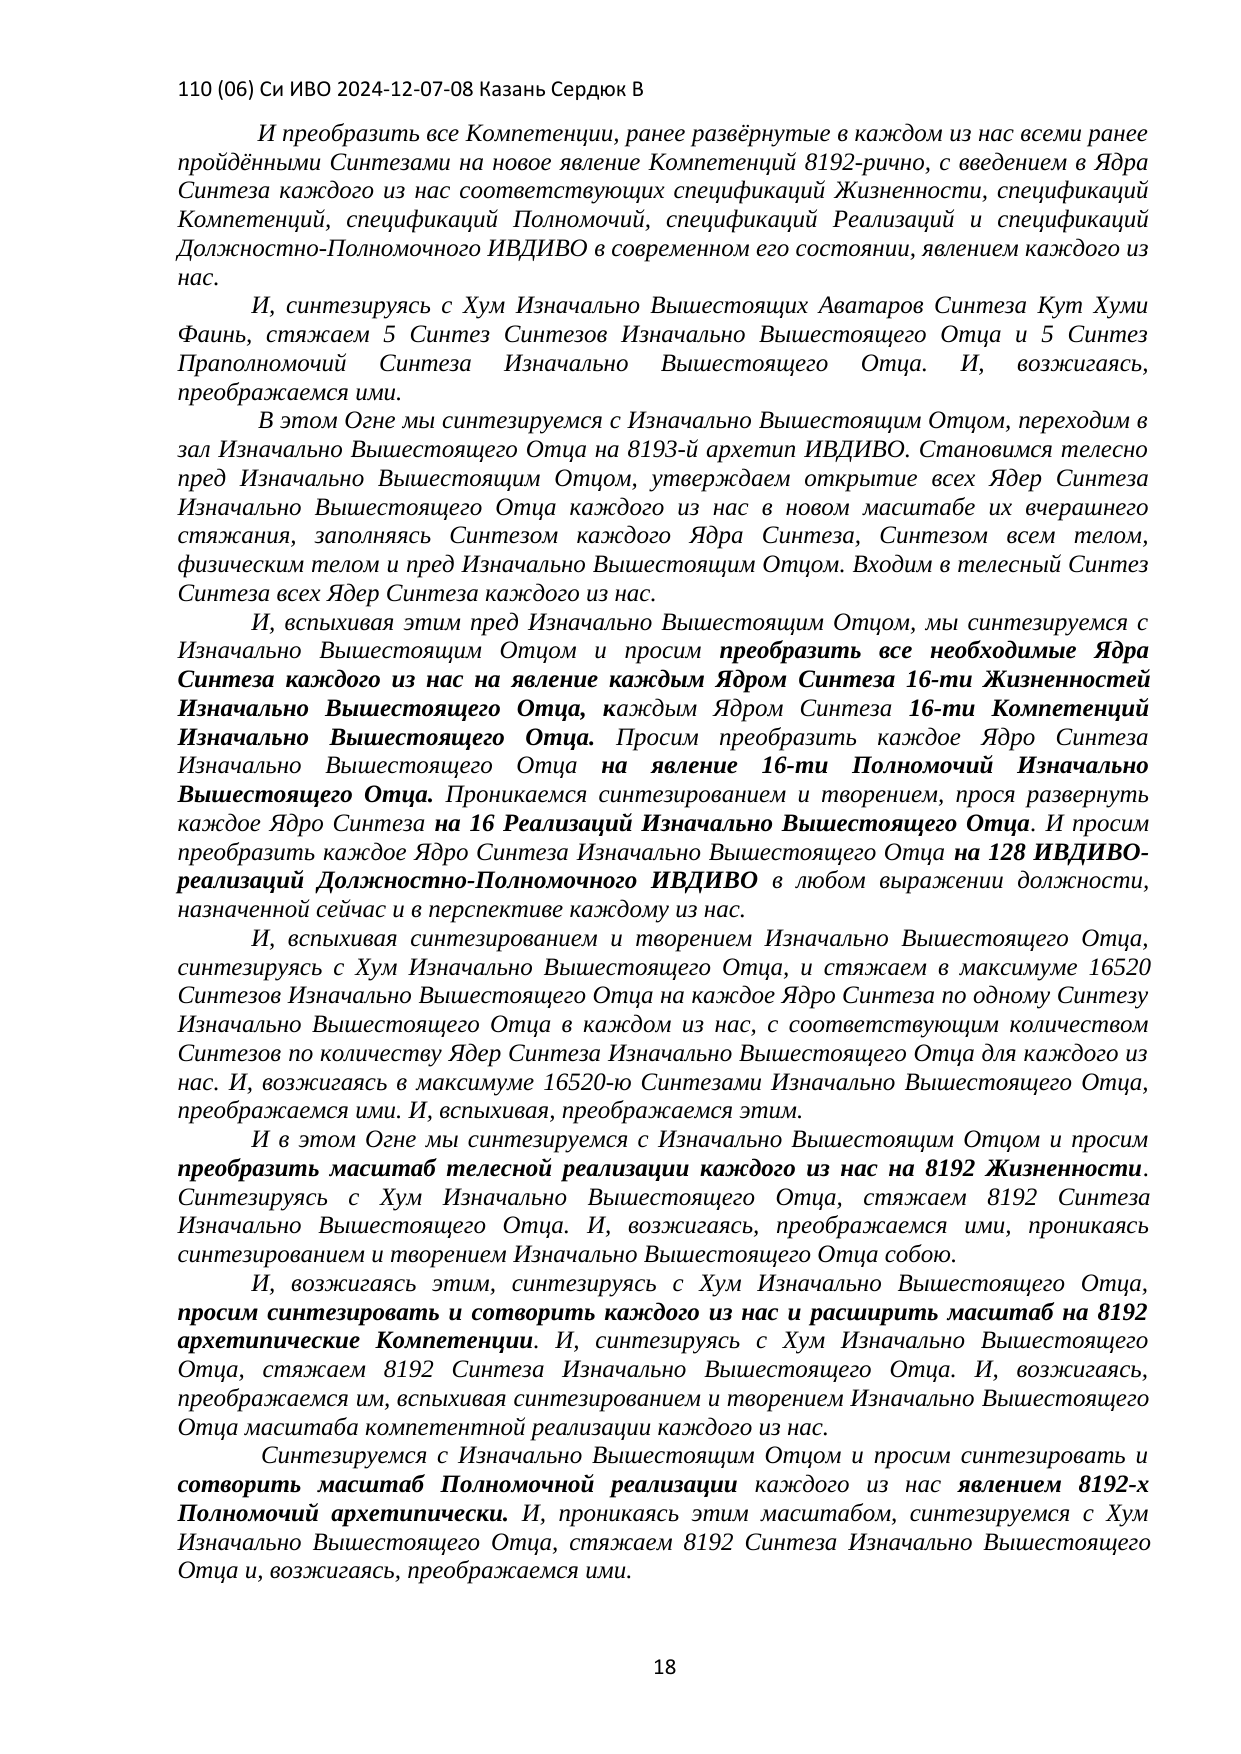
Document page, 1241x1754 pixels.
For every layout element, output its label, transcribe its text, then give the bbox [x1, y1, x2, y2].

text И, вспыхивая этим пред Изначально Вышестоящим Отцом, мы синтезируемся с Изначально Вышестоящим Отцом и просим преобразить все необходимые Ядра Синтеза каждого из нас на явление каждым Ядром Синтеза 16-ти Жизненностей Изначально Вышестоящего Отца, каждым Ядром Синтеза 16-ти Компетенций Изначально Вышестоящего Отца. Просим преобразить каждое Ядро Синтеза Изначально Вышестоящего Отца на явление 16-ти Полномочий Изначально Вышестоящего Отца. Проникаемся синтезированием и творением, прося развернуть каждое Ядро Синтеза на 16 Реализаций Изначально Вышестоящего Отца. И просим преобразить каждое Ядро Синтеза Изначально Вышестоящего Отца на 128 ИВДИВО-реализаций Должностно-Полномочного ИВДИВО в любом выражении должности, назначенной сейчас и в перспективе каждому из нас. [177, 607, 1152, 923]
text И преобразить все Компетенции, ранее развёрнутые в каждом из нас всеми ранее пройдёнными Синтезами на новое явление Компетенций 8192-рично, с введением в Ядра Синтеза каждого из нас соответствующих спецификаций Жизненности, спецификаций Компетенций, спецификаций Полномочий, спецификаций Реализаций и спецификаций Должностно-Полномочного ИВДИВО в современном его состоянии, явлением каждого из нас. [177, 118, 1152, 291]
text В этом Огне мы синтезируемся с Изначально Вышестоящим Отцом, переходим в зал Изначально Вышестоящего Отца на 8193-й архетип ИВДИВО. Становимся телесно пред Изначально Вышестоящим Отцом, утверждаем открытие всех Ядер Синтеза Изначально Вышестоящего Отца каждого из нас в новом масштабе их вчерашнего стяжания, заполняясь Синтезом каждого Ядра Синтеза, Синтезом всем телом, физическим телом и пред Изначально Вышестоящим Отцом. Входим в телесный Синтез Синтеза всех Ядер Синтеза каждого из нас. [177, 406, 1152, 607]
text Синтезируемся с Изначально Вышестоящим Отцом и просим синтезировать и сотворить масштаб Полномочной реализации каждого из нас явлением 8192-х Полномочий архетипически. И, проникаясь этим масштабом, синтезируемся с Хум Изначально Вышестоящего Отца, стяжаем 8192 Синтеза Изначально Вышестоящего Отца и, возжигаясь, преображаемся ими. [177, 1441, 1152, 1584]
text И в этом Огне мы синтезируемся с Изначально Вышестоящим Отцом и просим преобразить масштаб телесной реализации каждого из нас на 8192 Жизненности. Синтезируясь с Хум Изначально Вышестоящего Отца, стяжаем 8192 Синтеза Изначально Вышестоящего Отца. И, возжигаясь, преображаемся ими, проникаясь синтезированием и творением Изначально Вышестоящего Отца собою. [177, 1124, 1152, 1268]
text И, возжигаясь этим, синтезируясь с Хум Изначально Вышестоящего Отца, просим синтезировать и сотворить каждого из нас и расширить масштаб на 8192 архетипические Компетенции. И, синтезируясь с Хум Изначально Вышестоящего Отца, стяжаем 8192 Синтеза Изначально Вышестоящего Отца. И, возжигаясь, преображаемся им, вспыхивая синтезированием и творением Изначально Вышестоящего Отца масштаба компетентной реализации каждого из нас. [177, 1268, 1152, 1441]
text И, вспыхивая синтезированием и творением Изначально Вышестоящего Отца, синтезируясь с Хум Изначально Вышестоящего Отца, и стяжаем в максимуме 16520 Синтезов Изначально Вышестоящего Отца на каждое Ядро Синтеза по одному Синтезу Изначально Вышестоящего Отца в каждом из нас, с соответствующим количеством Синтезов по количеству Ядер Синтеза Изначально Вышестоящего Отца для каждого из нас. И, возжигаясь в максимуме 16520-ю Синтезами Изначально Вышестоящего Отца, преображаемся ими. И, вспыхивая, преображаемся этим. [177, 923, 1152, 1124]
text И, синтезируясь с Хум Изначально Вышестоящих Аватаров Синтеза Кут Хуми Фаинь, стяжаем 5 Синтез Синтезов Изначально Вышестоящего Отца и 5 Синтез Праполномочий Синтеза Изначально Вышестоящего Отца. И, возжигаясь, преображаемся ими. [177, 291, 1152, 406]
